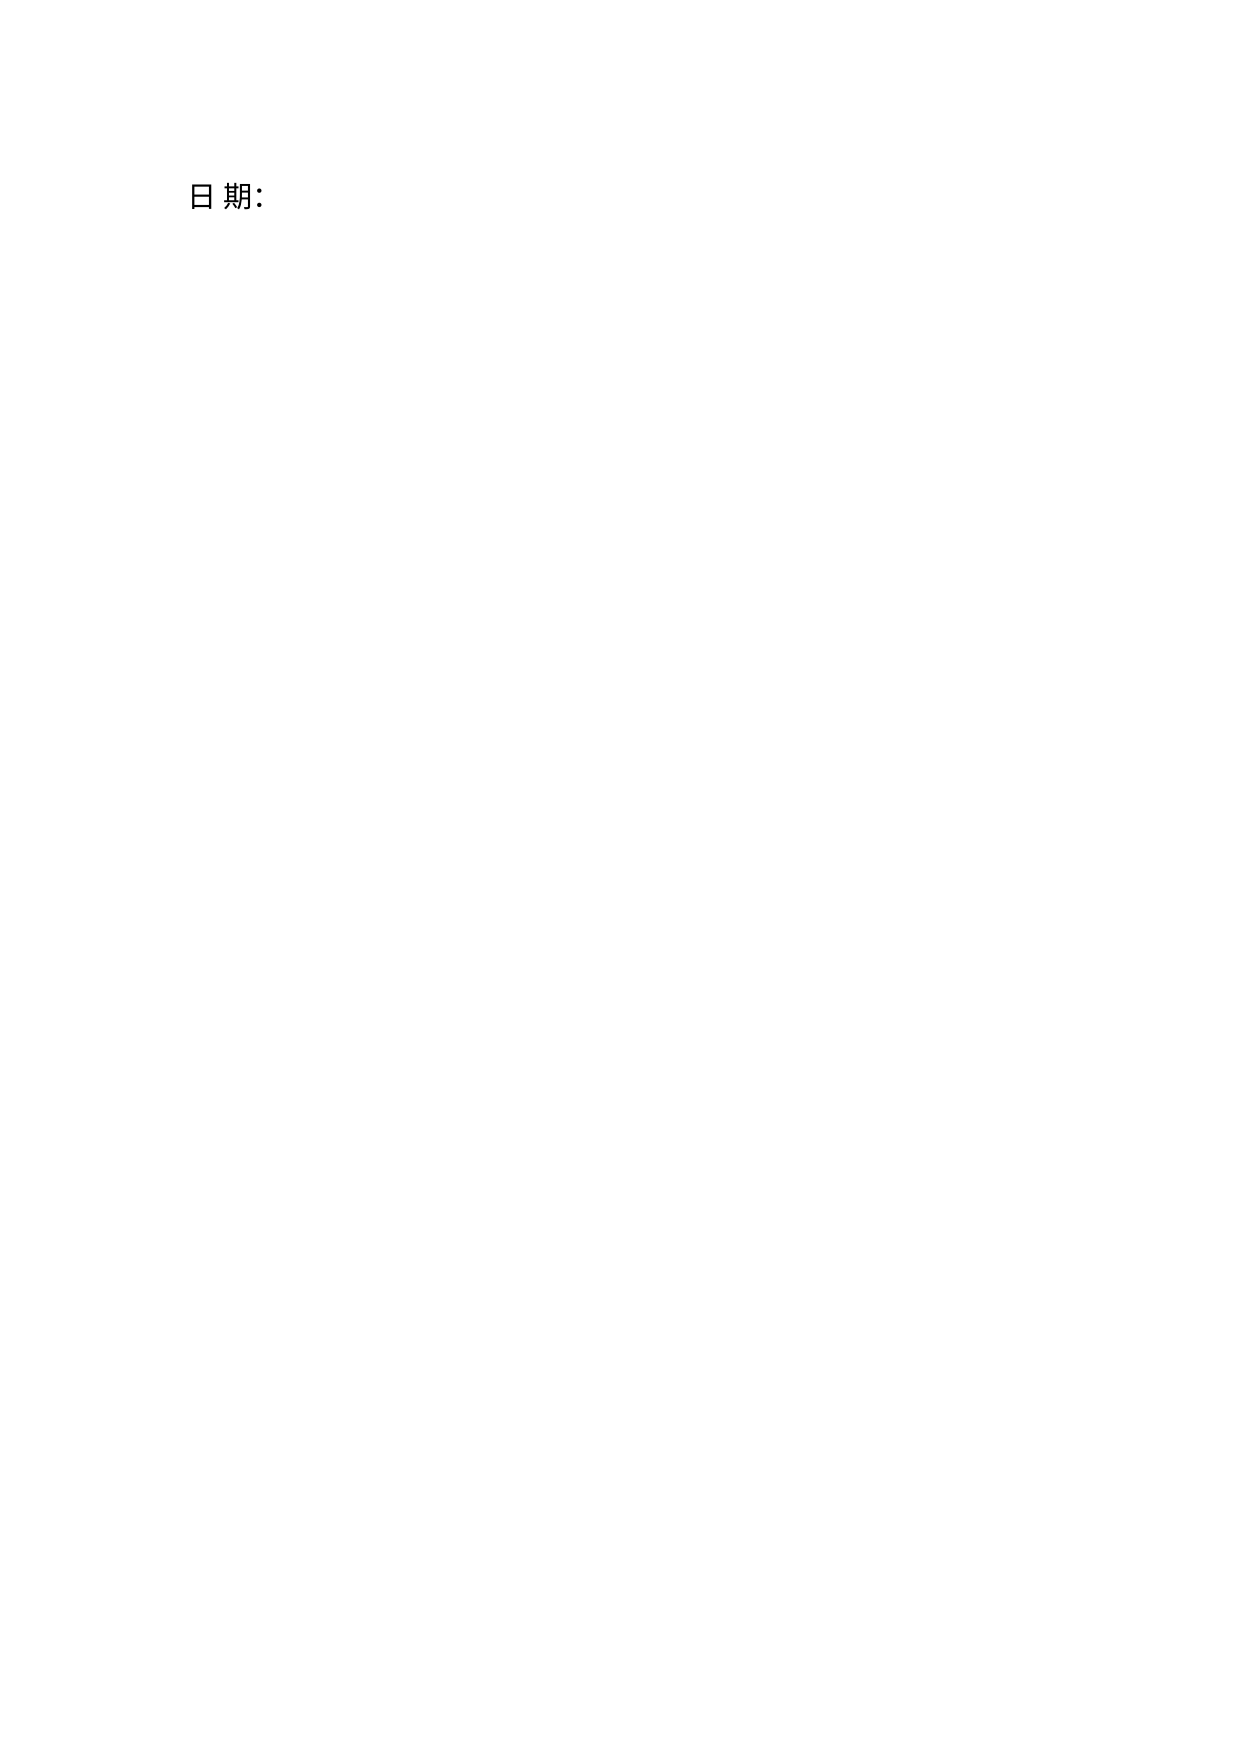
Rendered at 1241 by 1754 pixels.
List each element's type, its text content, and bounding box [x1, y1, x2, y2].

text 日 期： [187, 162, 1053, 227]
